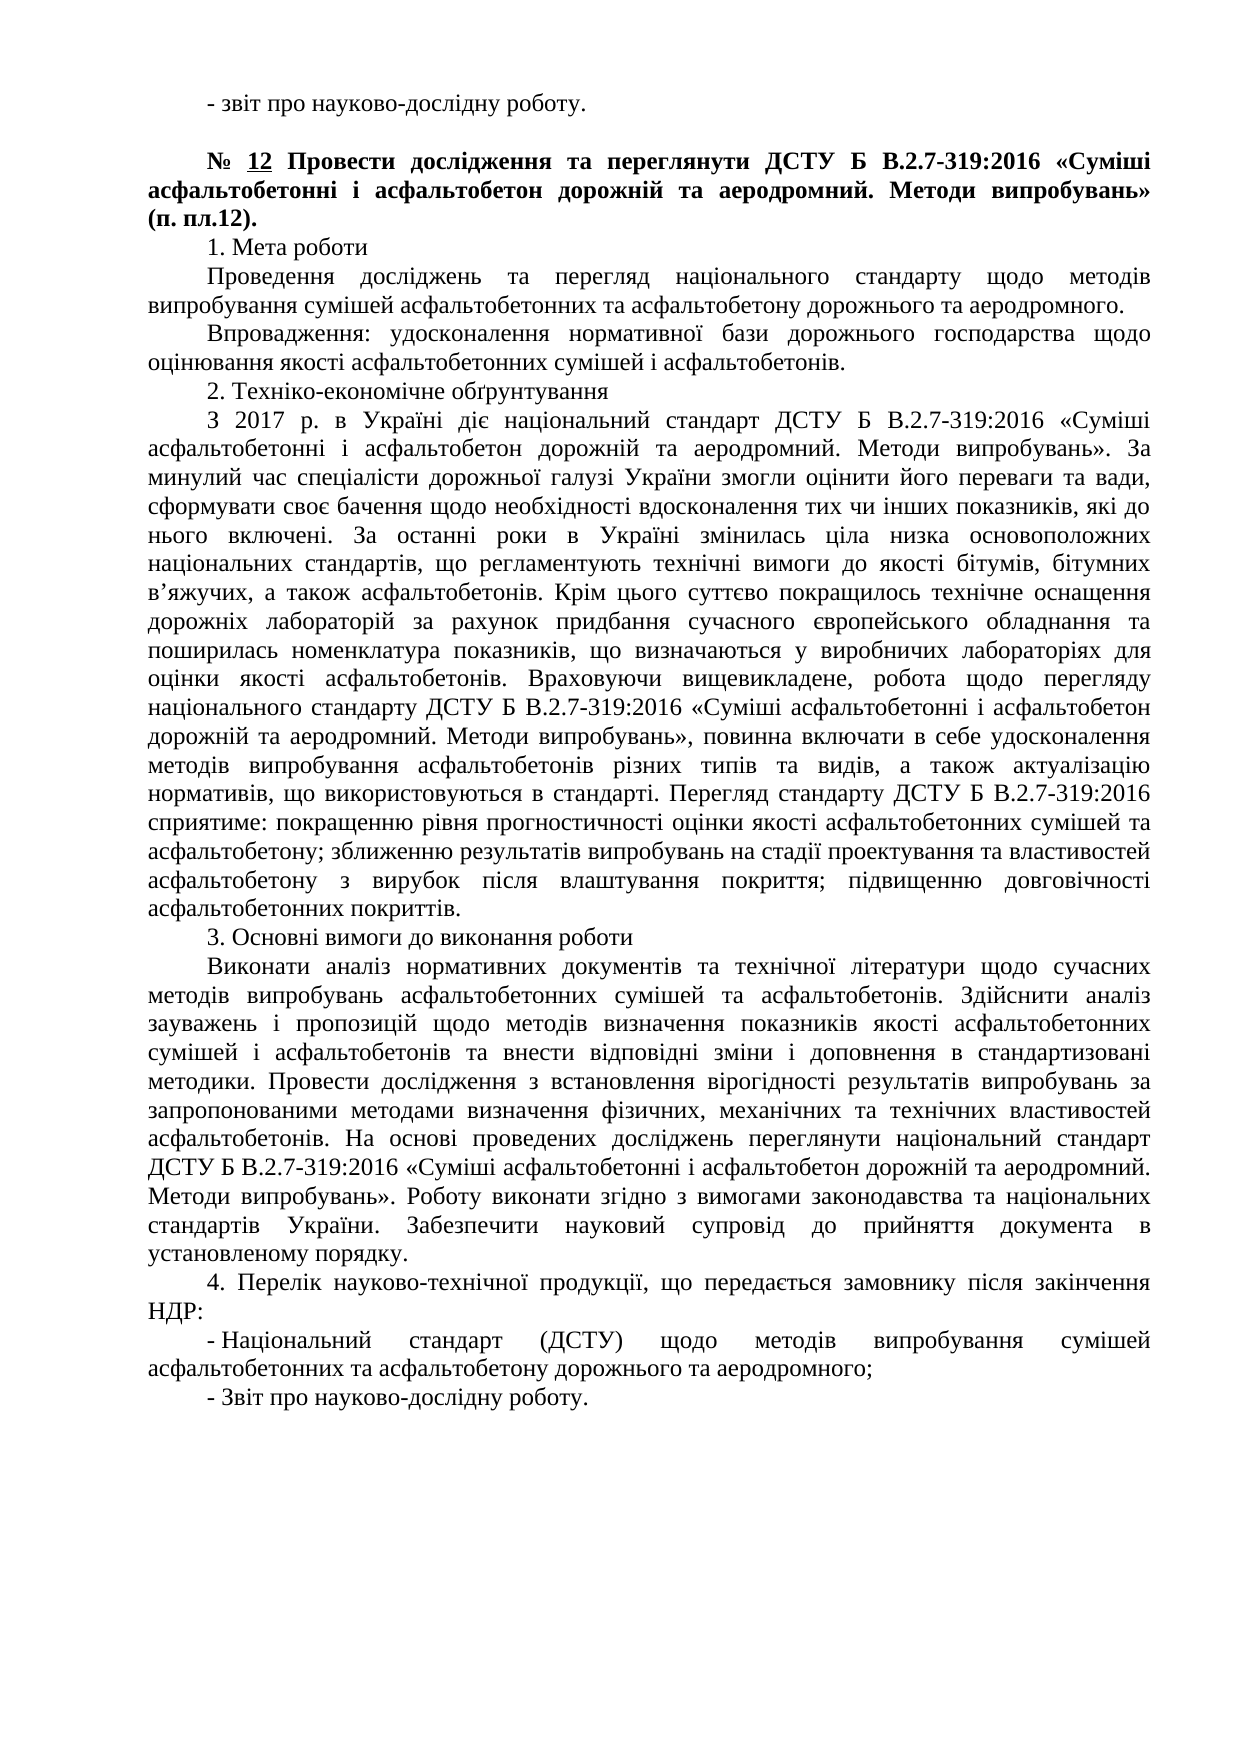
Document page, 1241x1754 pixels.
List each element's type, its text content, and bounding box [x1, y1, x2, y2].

text - звіт про науково-дослідну роботу. [148, 88, 1152, 117]
text 4. Перелік науково-технічної продукції, що передається замовнику після закінчення НДР: [148, 1267, 1152, 1325]
text 3. Основні вимоги до виконання роботи [148, 922, 1152, 951]
text № 12 Провести дослідження та переглянути ДСТУ Б В.2.7-319:2016 «Суміші асфальтобетонні і асфальтобетон дорожній та аеродромний. Методи випробувань» (п. пл.12). [148, 146, 1152, 232]
text 1. Мета роботи [148, 232, 1152, 261]
text З 2017 р. в Україні діє національний стандарт ДСТУ Б В.2.7-319:2016 «Суміші асфальтобетонні і асфальтобетон дорожній та аеродромний. Методи випробувань». За минулий час спеціалісти дорожньої галузі України змогли оцінити його переваги та вади, сформувати своє бачення щодо необхідності вдосконалення тих чи інших показників, які до нього включені. За останні роки в Україні змінилась ціла низка основоположних національних стандартів, що регламентують технічні вимоги до якості бітумів, бітумних в’яжучих, а також асфальтобетонів. Крім цього суттєво покращилось технічне оснащення дорожніх лабораторій за рахунок придбання сучасного європейського обладнання та поширилась номенклатура показників, що визначаються у виробничих лабораторіях для оцінки якості асфальтобетонів. Враховуючи вищевикладене, робота щодо перегляду національного стандарту ДСТУ Б В.2.7-319:2016 «Суміші асфальтобетонні і асфальтобетон дорожній та аеродромний. Методи випробувань», повинна включати в себе удосконалення методів випробування асфальтобетонів різних типів та видів, а також актуалізацію нормативів, що використовуються в стандарті. Перегляд стандарту ДСТУ Б В.2.7-319:2016 сприятиме: покращенню рівня прогностичності оцінки якості асфальтобетонних сумішей та асфальтобетону; зближенню результатів випробувань на стадії проектування та властивостей асфальтобетону з вирубок після влаштування покриття; підвищенню довговічності асфальтобетонних покриттів. [148, 405, 1152, 922]
text Виконати аналіз нормативних документів та технічної літератури щодо сучасних методів випробувань асфальтобетонних сумішей та асфальтобетонів. Здійснити аналіз зауважень і пропозицій щодо методів визначення показників якості асфальтобетонних сумішей і асфальтобетонів та внести відповідні зміни і доповнення в стандартизовані методики. Провести дослідження з встановлення вірогідності результатів випробувань за запропонованими методами визначення фізичних, механічних та технічних властивостей асфальтобетонів. На основі проведених досліджень переглянути національний стандарт ДСТУ Б В.2.7-319:2016 «Суміші асфальтобетонні і асфальтобетон дорожній та аеродромний. Методи випробувань». Роботу виконати згідно з вимогами законодавства та національних стандартів України. Забезпечити науковий супровід до прийняття документа в установленому порядку. [148, 951, 1152, 1267]
text 2. Техніко-економічне обґрунтування [148, 376, 1152, 405]
text - Національний стандарт (ДСТУ) щодо методів випробування сумішей асфальтобетонних та асфальтобетону дорожнього та аеродромного; [148, 1325, 1152, 1382]
text Проведення досліджень та перегляд національного стандарту щодо методів випробування сумішей асфальтобетонних та асфальтобетону дорожнього та аеродромного. [148, 261, 1152, 318]
text - Звіт про науково-дослідну роботу. [148, 1382, 1152, 1411]
text Впровадження: удосконалення нормативної бази дорожнього господарства щодо оцінювання якості асфальтобетонних сумішей і асфальтобетонів. [148, 318, 1152, 376]
